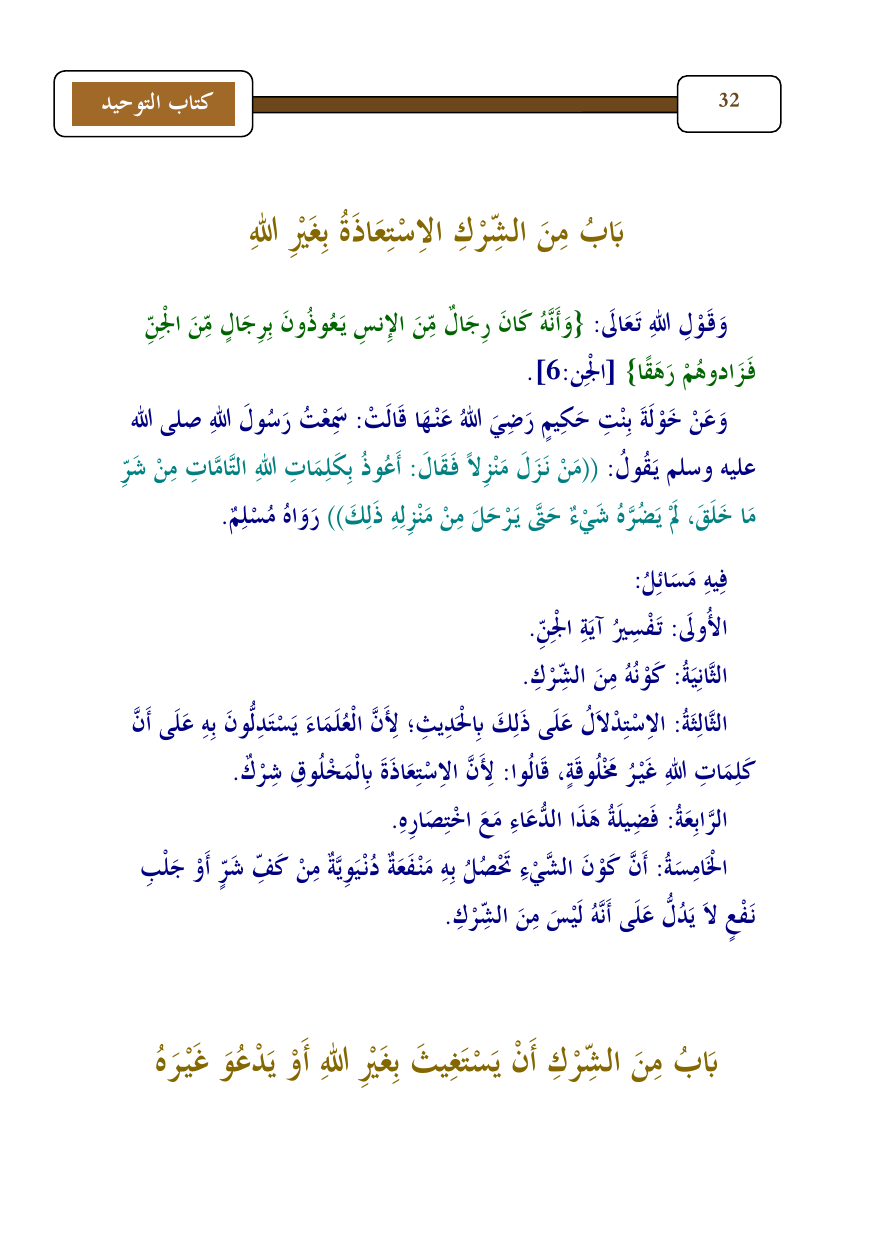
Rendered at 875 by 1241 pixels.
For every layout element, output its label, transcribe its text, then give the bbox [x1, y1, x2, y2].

subtitle بَابُ مِنَ الشِّرْكِ أَنْ يَسْتَغِيثَ بِغَيْرِ اللهِ أَوْ يَدْعُوَ غَيْرَهُ [118, 1031, 756, 1095]
text الْخَامِسَةُ: أَنَّ كَوْنَ الشَّيْءِ تَحْصُلُ بِهِ مَنْفَعَةٌ دُنْيَوِيَّةٌ مِنْ كَفِّ شَرٍّ أَوْ جَلْبِ نَفْعٍ لاَ يَدُلُّ عَلَى أَنَّهُ لَيْسَ مِنَ الشِّرْكِ. [118, 845, 756, 941]
text الثَّالِثَةُ: الاِسْتِدْلاَلُ عَلَى ذَلِكَ بِالْحَدِيثِ؛ لِأَنَّ الْعُلَمَاءَ يَسْتَدِلُّونَ بِهِ عَلَى أَنَّ كَلِمَاتِ اللهِ غَيْرُ مَخْلُوقَةٍ، قَالُوا: لِأَنَّ الاِسْتِعَاذَةَ بِالْمَخْلُوقِ شِرْكٌ. [118, 702, 756, 797]
text الثَّانِيَةُ: كَوْنُهُ مِنَ الشِّرْكِ. [118, 654, 756, 702]
text وَقَوْلِ اللهِ تَعَالَى: {وَأَنَّهُ كَانَ رِجَالٌ مِّنَ الإِنسِ يَعُوذُونَ بِرِجَالٍ مِّنَ الْجِنِّ فَزَادوهُمْ رَهَقًا} [الْجِن:6]. [118, 302, 756, 397]
text الأُولَى: تَفْسِيرُ آيَةِ الْجِنِّ. [118, 606, 756, 654]
subtitle فِيهِ مَسَائِلُ: [118, 558, 756, 606]
text وَعَنْ خَوْلَةَ بِنْتِ حَكِيمٍ رَضِيَ اللهُ عَنْهَا قَالَتْ: سَمِعْتُ رَسُولَ اللهِ صلى الله عليه وسلم يَقُولُ: ((مَنْ نَزَلَ مَنْزِلاً فَقَالَ: أَعُوذُ بِكَلِمَاتِ اللهِ التَّامَّاتِ مِنْ شَرِّ مَا خَلَقَ، لَمْ يَضُرَّهُ شَيْءٌ حَتَّى يَرْحَلَ مِنْ مَنْزِلِهِ ذَلِكَ)) رَوَاهُ مُسْلِمٌ. [118, 397, 756, 541]
subtitle بَابُ مِنَ الشِّرْكِ الاِسْتِعَاذَةُ بِغَيْرِ اللهِ [118, 202, 756, 266]
text الرَّابِعَةُ: فَضِيلَةُ هَذَا الدُّعَاءِ مَعَ اخْتِصَارِهِ. [118, 797, 756, 845]
